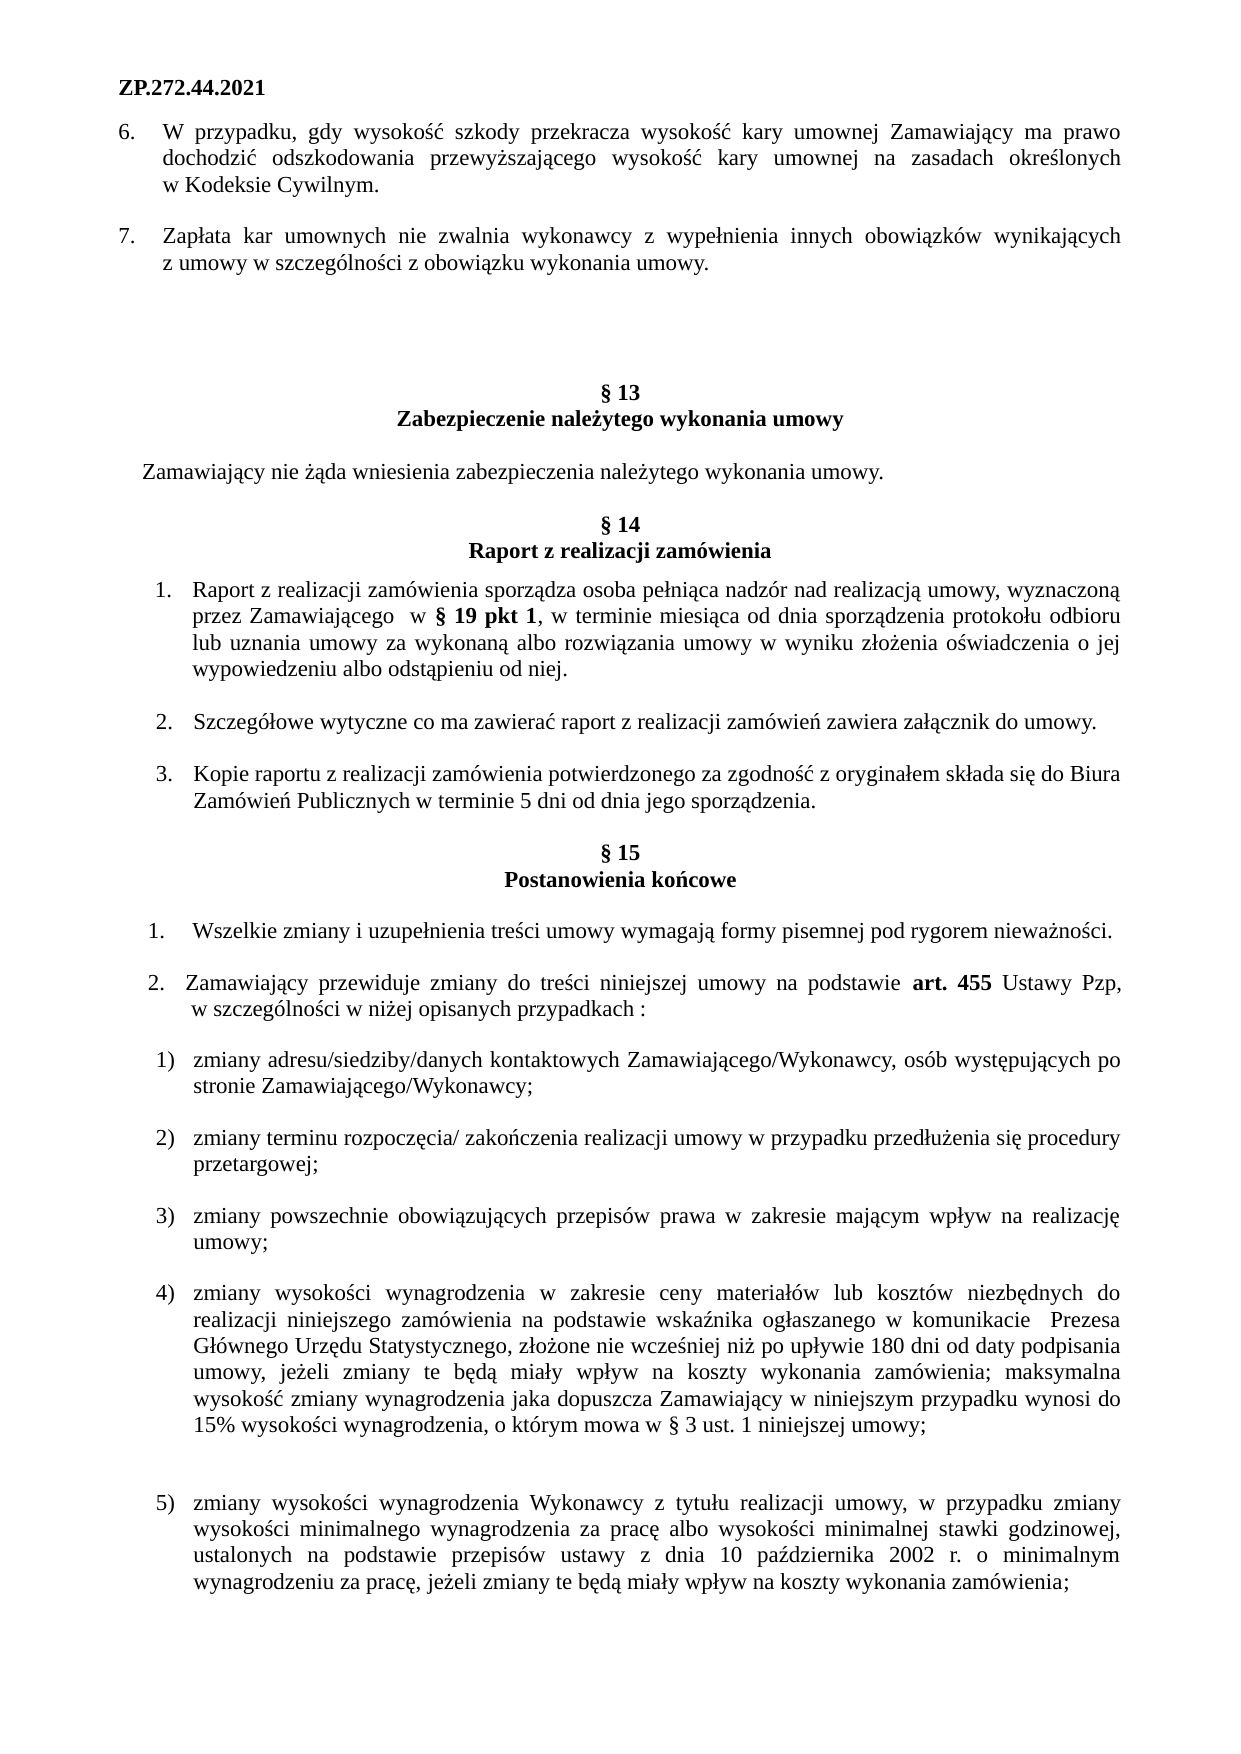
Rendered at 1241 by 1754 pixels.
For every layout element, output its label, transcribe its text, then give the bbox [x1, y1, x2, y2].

list zmiany adresu/siedziby/danych kontaktowych Zamawiającego/Wykonawcy, osób występujących po stronie Zamawiającego/Wykonawcy; [156, 1046, 1122, 1099]
list zmiany wysokości wynagrodzenia w zakresie ceny materiałów lub kosztów niezbędnych do realizacji niniejszego zamówienia na podstawie wskaźnika ogłaszanego w komunikacie Prezesa Głównego Urzędu Statystycznego, złożone nie wcześniej niż po upływie 180 dni od daty podpisania umowy, jeżeli zmiany te będą miały wpływ na koszty wykonania zamówienia; maksymalna wysokość zmiany wynagrodzenia jaka dopuszcza Zamawiający w niniejszym przypadku wynosi do 15% wysokości wynagrodzenia, o którym mowa w § 3 ust. 1 niniejszej umowy; [156, 1279, 1122, 1437]
list zmiany powszechnie obowiązujących przepisów prawa w zakresie mającym wpływ na realizację umowy; [156, 1202, 1122, 1254]
list Zapłata kar umownych nie zwalnia wykonawcy z wypełnienia innych obowiązków wynikających z umowy w szczególności z obowiązku wykonania umowy. [118, 222, 1122, 275]
list Wszelkie zmiany i uzupełnienia treści umowy wymagają formy pisemnej pod rygorem nieważności. [148, 917, 1122, 943]
list Zamawiający przewiduje zmiany do treści niniejszej umowy na podstawie art. 455 Ustawy Pzp, w szczególności w niżej opisanych przypadkach : [148, 968, 1122, 1021]
text § 15 [118, 839, 1122, 866]
text Postanowienia końcowe [118, 866, 1122, 892]
list Kopie raportu z realizacji zamówienia potwierdzonego za zgodność z oryginałem składa się do Biura Zamówień Publicznych w terminie 5 dni od dnia jego sporządzenia. [156, 760, 1122, 813]
text Raport z realizacji zamówienia [118, 537, 1122, 563]
text Zamawiający nie żąda wniesienia zabezpieczenia należytego wykonania umowy. [142, 458, 1122, 484]
list W przypadku, gdy wysokość szkody przekracza wysokość kary umownej Zamawiający ma prawo dochodzić odszkodowania przewyższającego wysokość kary umownej na zasadach określonych w Kodeksie Cywilnym. [118, 118, 1122, 197]
text § 14 [118, 511, 1122, 537]
list Raport z realizacji zamówienia sporządza osoba pełniąca nadzór nad realizacją umowy, wyznaczoną przez Zamawiającego w § 19 pkt 1, w terminie miesiąca od dnia sporządzenia protokołu odbioru lub uznania umowy za wykonaną albo rozwiązania umowy w wyniku złożenia oświadczenia o jej wypowiedzeniu albo odstąpieniu od niej. [154, 576, 1122, 681]
list § 13 [118, 379, 1122, 405]
list Szczegółowe wytyczne co ma zawierać raport z realizacji zamówień zawiera załącznik do umowy. [156, 708, 1122, 734]
list zmiany wysokości wynagrodzenia Wykonawcy z tytułu realizacji umowy, w przypadku zmiany wysokości minimalnego wynagrodzenia za pracę albo wysokości minimalnej stawki godzinowej, ustalonych na podstawie przepisów ustawy z dnia 10 października 2002 r. o minimalnym wynagrodzeniu za pracę, jeżeli zmiany te będą miały wpływ na koszty wykonania zamówienia; [156, 1489, 1122, 1594]
text Zabezpieczenie należytego wykonania umowy [118, 405, 1122, 432]
list zmiany terminu rozpoczęcia/ zakończenia realizacji umowy w przypadku przedłużenia się procedury przetargowej; [156, 1124, 1122, 1177]
